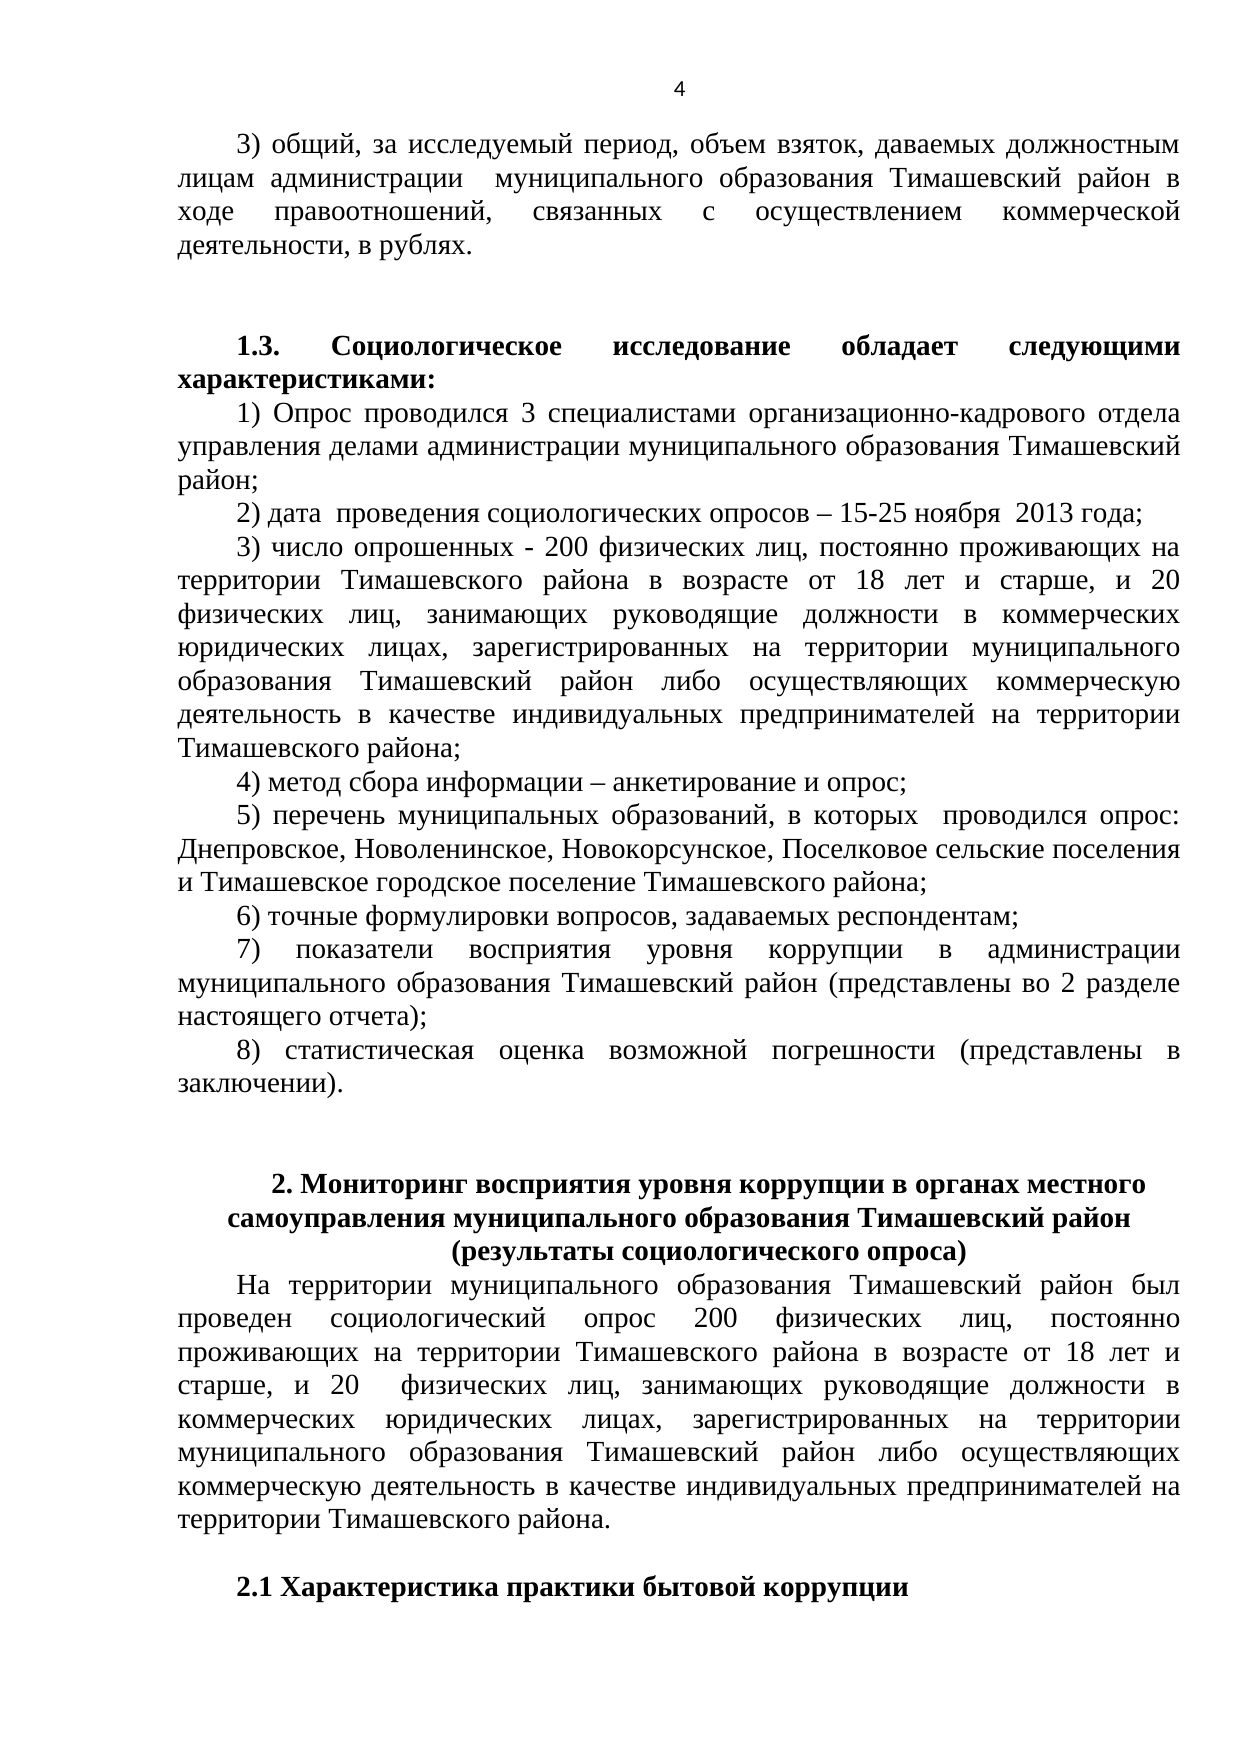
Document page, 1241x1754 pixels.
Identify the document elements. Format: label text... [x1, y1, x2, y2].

text 5) перечень муниципальных образований, в которых проводился опрос: Днепровское, Новоленинское, Новокорсунское, Поселковое сельские поселения и Тимашевское городское поселение Тимашевского района; [177, 797, 1181, 898]
text 1.3. Социологическое исследование обладает следующими характеристиками: [177, 328, 1181, 395]
text 3) число опрошенных - 200 физических лиц, постоянно проживающих на территории Тимашевского района в возрасте от 18 лет и старше, и 20 физических лиц, занимающих руководящие должности в коммерческих юридических лицах, зарегистрированных на территории муниципального образования Тимашевский район либо осуществляющих коммерческую деятельность в качестве индивидуальных предпринимателей на территории Тимашевского района; [177, 529, 1181, 764]
text (результаты социологического опроса) [177, 1233, 1181, 1267]
text 1) Опрос проводился 3 специалистами организационно-кадрового отдела управления делами администрации муниципального образования Тимашевский район; [177, 395, 1181, 495]
text 3) общий, за исследуемый период, объем взяток, даваемых должностным лицам администрации муниципального образования Тимашевский район в ходе правоотношений, связанных с осуществлением коммерческой деятельности, в рублях. [177, 126, 1181, 261]
text На территории муниципального образования Тимашевский район был проведен социологический опрос 200 физических лиц, постоянно проживающих на территории Тимашевского района в возрасте от 18 лет и старше, и 20 физических лиц, занимающих руководящие должности в коммерческих юридических лицах, зарегистрированных на территории муниципального образования Тимашевский район либо осуществляющих коммерческую деятельность в качестве индивидуальных предпринимателей на территории Тимашевского района. [177, 1267, 1181, 1535]
text 8) статистическая оценка возможной погрешности (представлены в заключении). [177, 1032, 1181, 1099]
text 4) метод сбора информации – анкетирование и опрос; [177, 764, 1181, 797]
text 7) показатели восприятия уровня коррупции в администрации муниципального образования Тимашевский район (представлены во 2 разделе настоящего отчета); [177, 931, 1181, 1032]
text 2) дата проведения социологических опросов – 15-25 ноября 2013 года; [177, 495, 1181, 529]
subtitle 2.1 Характеристика практики бытовой коррупции [177, 1569, 1181, 1602]
text 6) точные формулировки вопросов, задаваемых респондентам; [177, 898, 1181, 931]
text 2. Мониторинг восприятия уровня коррупции в органах местного самоуправления муниципального образования Тимашевский район [177, 1166, 1181, 1233]
